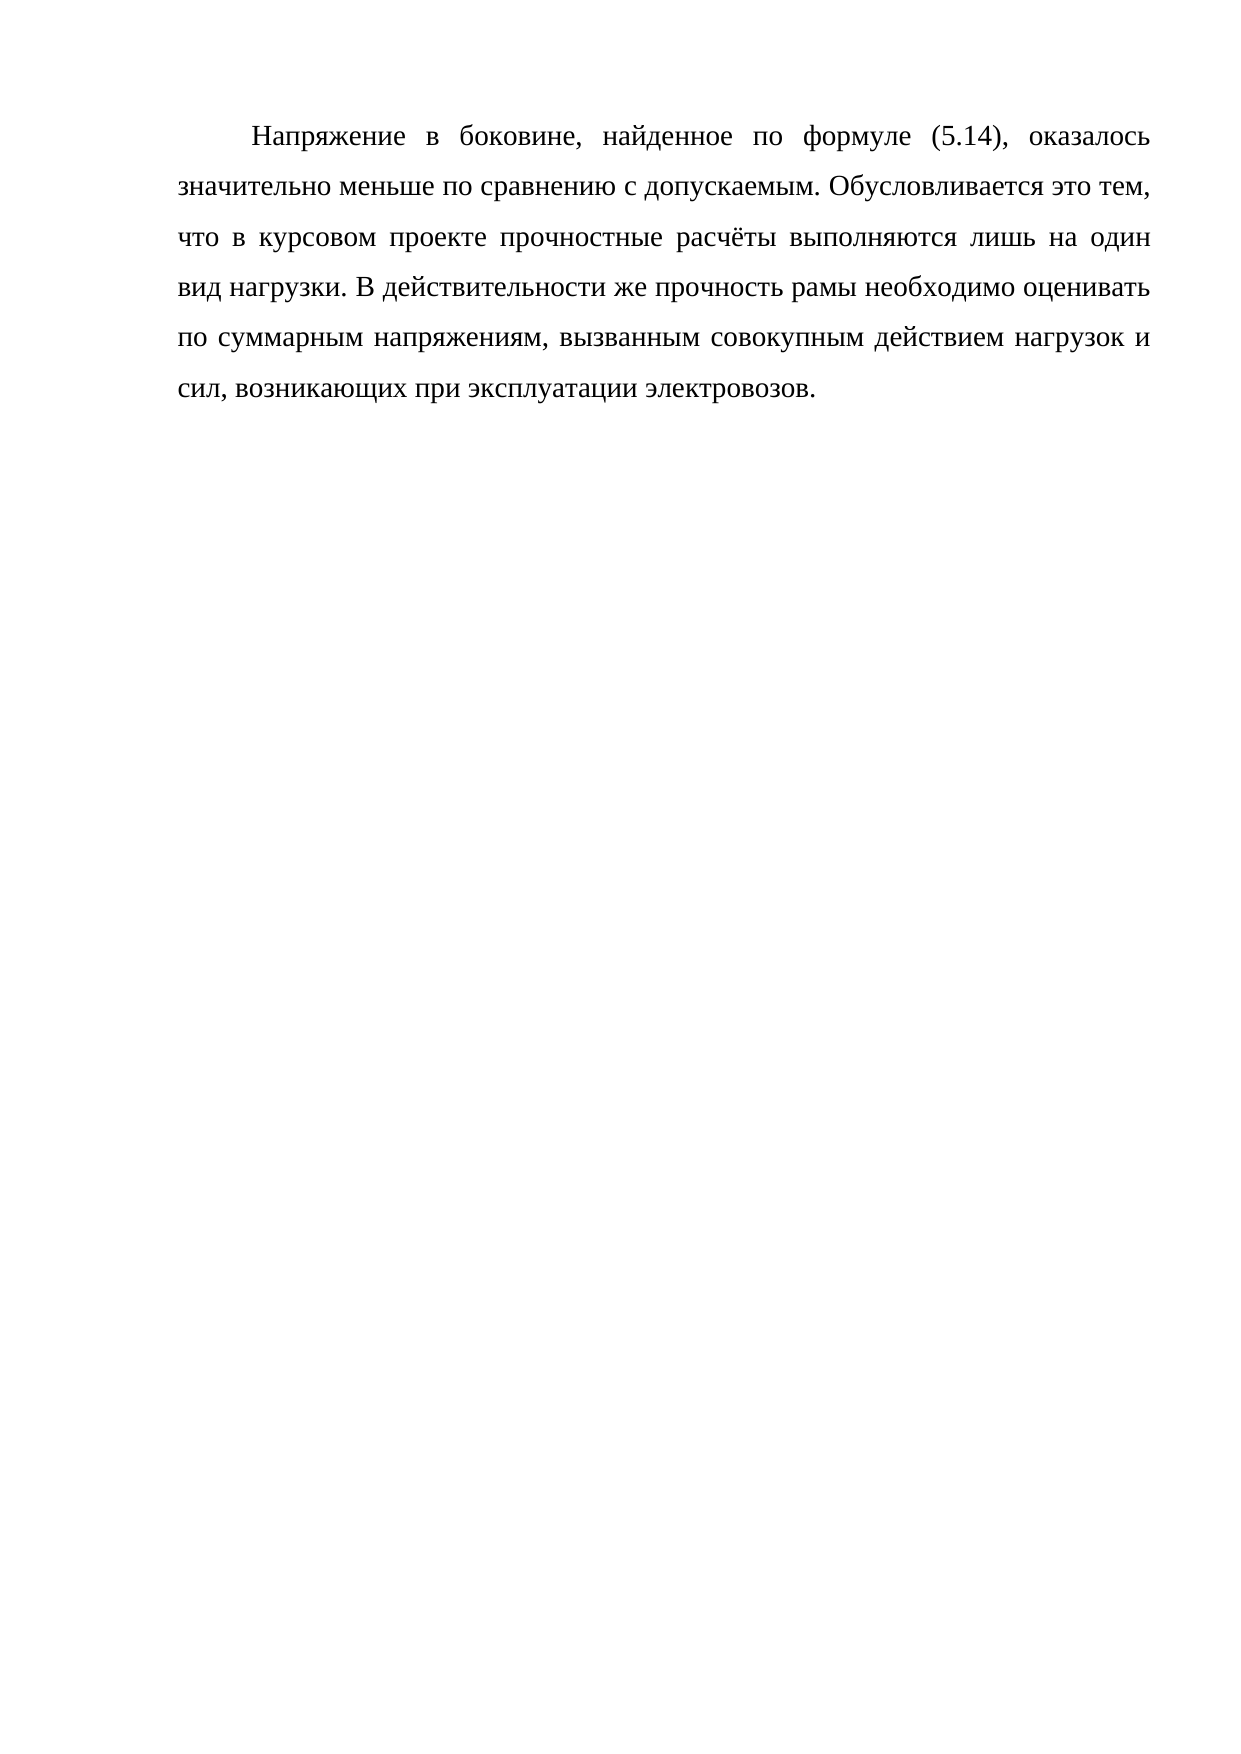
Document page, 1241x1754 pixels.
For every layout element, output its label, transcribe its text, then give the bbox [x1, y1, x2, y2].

text Напряжение в боковине, найденное по формуле (5.14), оказалось значительно меньше по сравнению с допускаемым. Обусловливается это тем, что в курсовом проекте прочностные расчёты выполняются лишь на один вид нагрузки. В действительности же прочность рамы необходимо оценивать по суммарным напряжениям, вызванным совокупным действием нагрузок и сил, возникающих при эксплуатации электровозов. [177, 118, 1152, 403]
